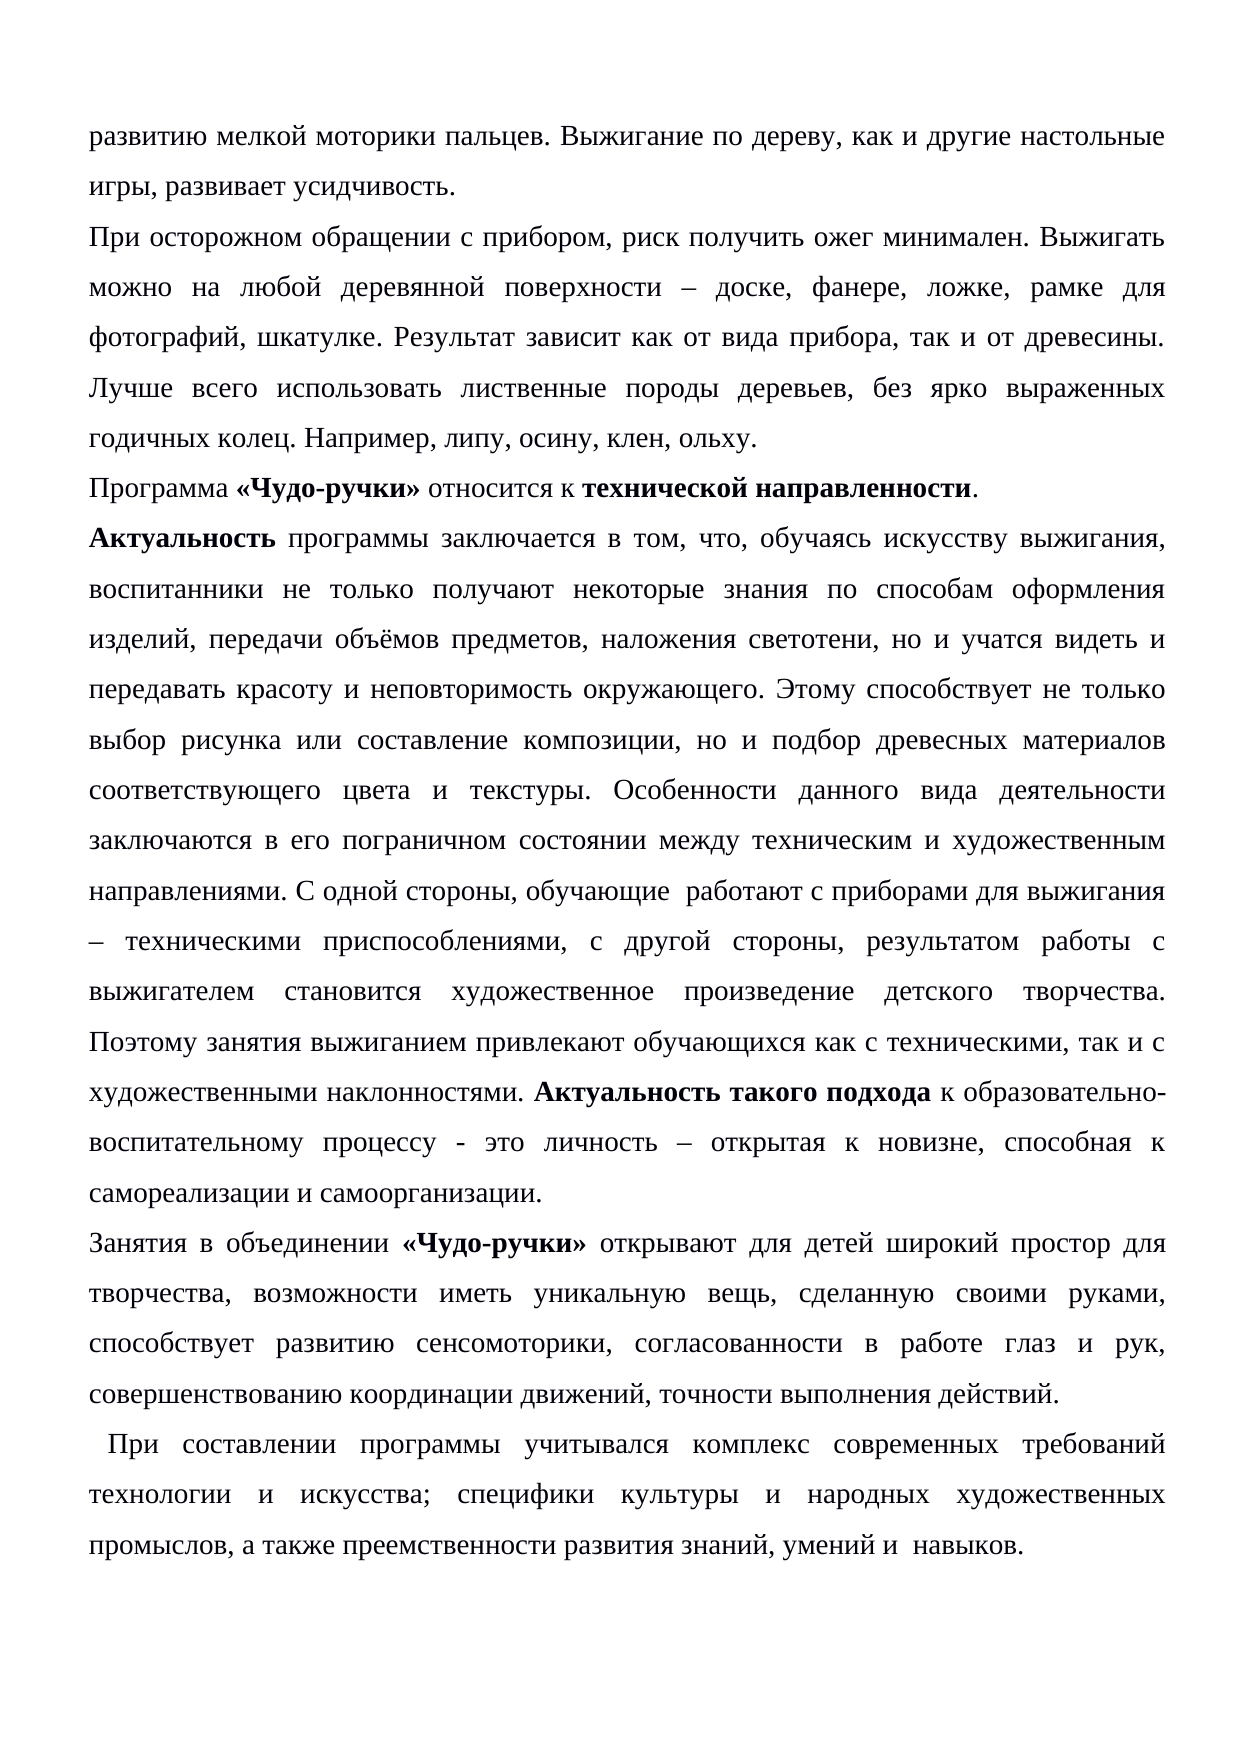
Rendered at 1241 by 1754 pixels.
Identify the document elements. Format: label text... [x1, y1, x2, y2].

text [89, 118, 1167, 202]
text При осторожном обращении с прибором, риск получить ожег минимален. Выжигать можно на любой деревянной поверхности – доске, фанере, ложке, рамке для фотографий, шкатулке. Результат зависит как от вида прибора, так и от древесины. Лучше всего использовать лиственные породы деревьев, без ярко выраженных годичных колец. Например, липу, осину, клен, ольху. [89, 219, 1167, 453]
text Программа «Чудо-ручки» относится к технической направленности. [89, 470, 1167, 504]
text Актуальность программы заключается в том, что, обучаясь искусству выжигания, воспитанники не только получают некоторые знания по способам оформления изделий, передачи объёмов предметов, наложения светотени, но и учатся видеть и передавать красоту и неповторимость окружающего. Этому способствует не только выбор рисунка или составление композиции, но и подбор древесных материалов соответствующего цвета и текстуры. Особенности данного вида деятельности заключаются в его пограничном состоянии между техническим и художественным направлениями. С одной стороны, обучающие работают с приборами для выжигания – техническими приспособлениями, с другой стороны, результатом работы с выжигателем становится художественное произведение детского творчества. Поэтому занятия выжиганием привлекают обучающихся как с техническими, так и с художественными наклонностями. Актуальность такого подхода к образовательно-воспитательному процессу - это личность – открытая к новизне, способная к самореализации и самоорганизации. [89, 521, 1167, 1208]
text При составлении программы учитывался комплекс современных требований технологии и искусства; специфики культуры и народных художественных промыслов, а также преемственности развития знаний, умений и навыков. [89, 1426, 1167, 1560]
text Занятия в объединении «Чудо-ручки» открывают для детей широкий простор для творчества, возможности иметь уникальную вещь, сделанную своими руками, способствует развитию сенсомоторики, согласованности в работе глаз и рук, совершенствованию координации движений, точности выполнения действий. [89, 1225, 1167, 1409]
